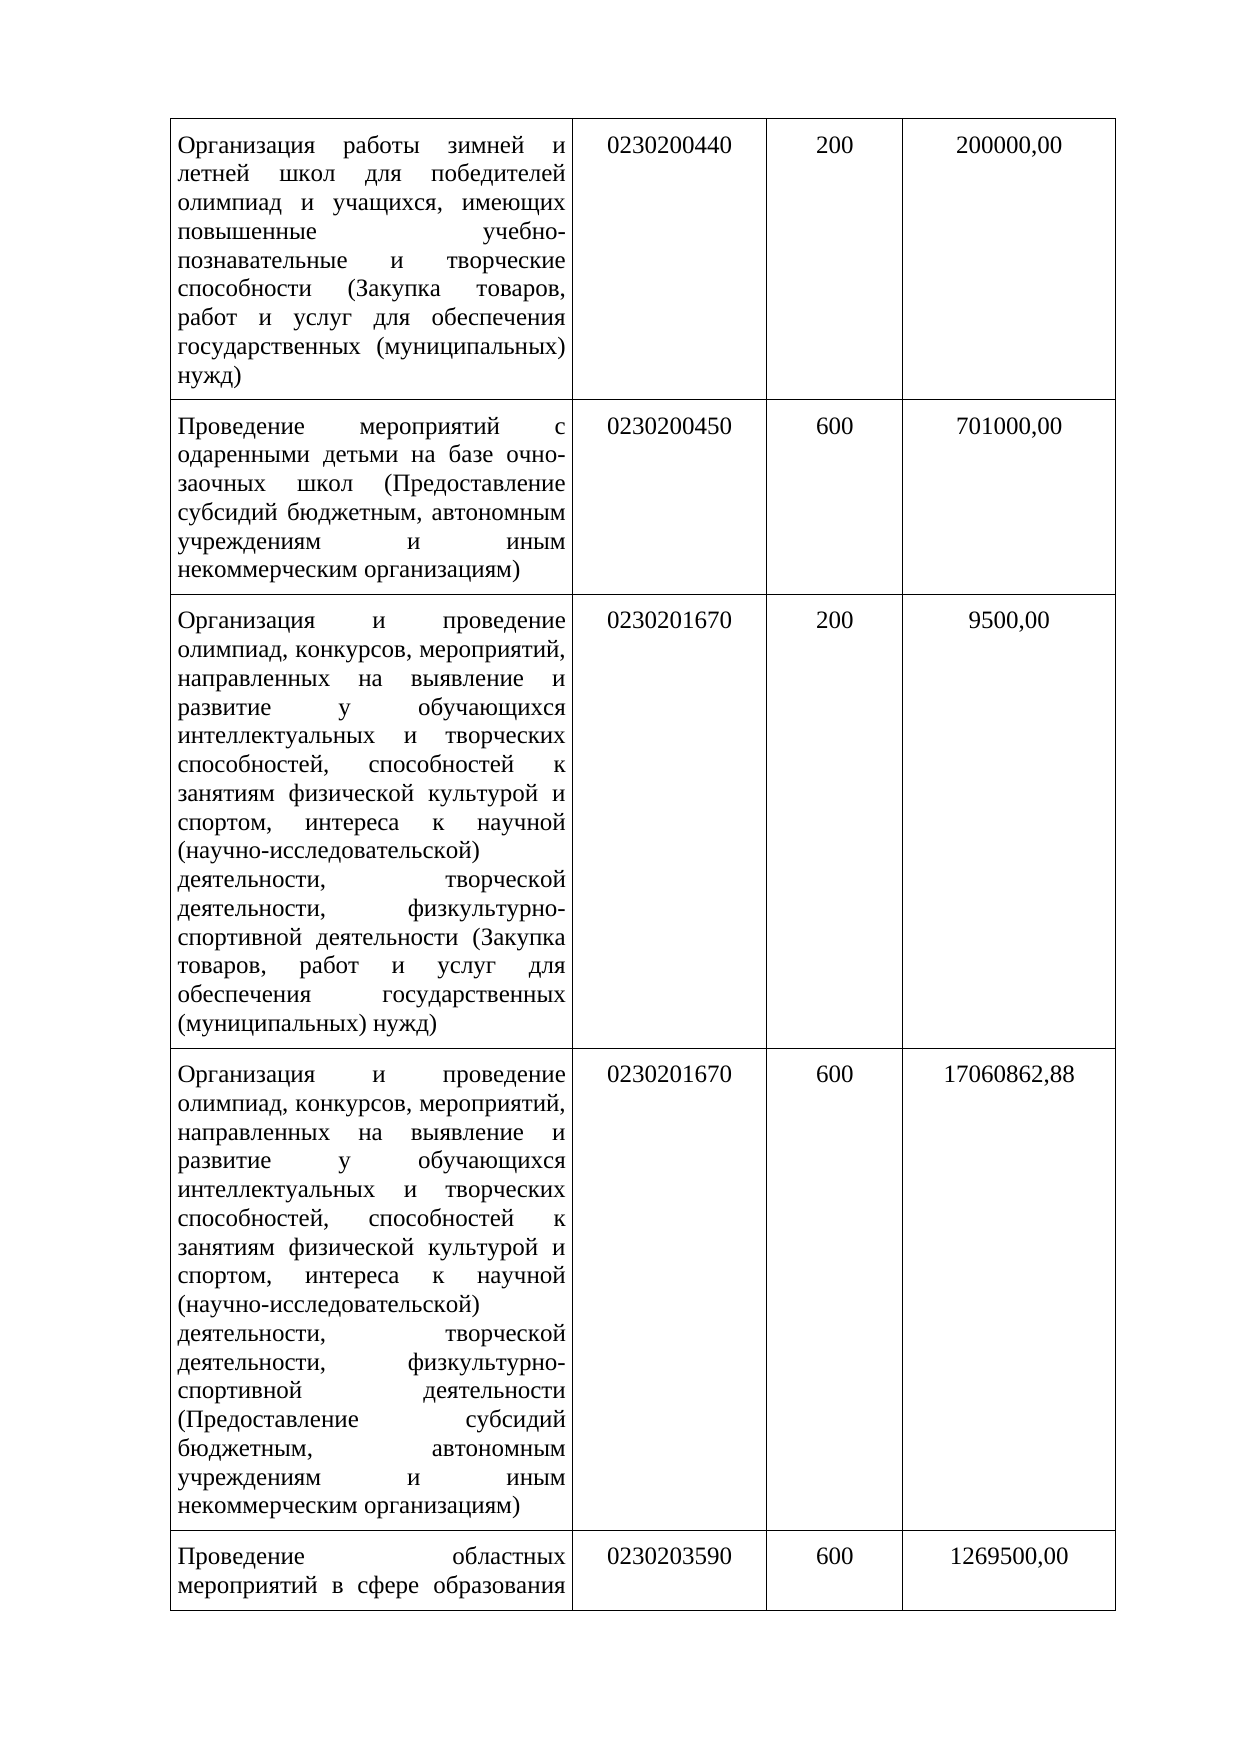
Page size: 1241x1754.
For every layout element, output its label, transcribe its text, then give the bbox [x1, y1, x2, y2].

table_cell 0230201670 [573, 595, 766, 1047]
table_cell 0230200440 [573, 119, 766, 399]
table_cell 200 [767, 119, 902, 399]
table_cell Организация и проведение олимпиад, конкурсов, мероприятий, направленных на выявление и развитие у обучающихся интеллектуальных и творческих способностей, способностей к занятиям физической культурой и спортом, интереса к научной (научно-исследовательской) деятельности, творческой деятельности, физкультурно-спортивной деятельности (Предоставление субсидий бюджетным, автономным учреждениям и иным некоммерческим организациям) [171, 1049, 572, 1530]
table_cell 200 [767, 595, 902, 1047]
table_cell 600 [767, 400, 902, 594]
table_cell 600 [767, 1049, 902, 1530]
table_cell 600 [767, 1531, 902, 1609]
table_cell 17060862,88 [903, 1049, 1115, 1530]
table_cell 0230201670 [573, 1049, 766, 1530]
table_cell 9500,00 [903, 595, 1115, 1047]
table_cell 701000,00 [903, 400, 1115, 594]
table_cell Проведение мероприятий с одаренными детьми на базе очно-заочных школ (Предоставление субсидий бюджетным, автономным учреждениям и иным некоммерческим организациям) [171, 400, 572, 594]
table_cell Организация и проведение олимпиад, конкурсов, мероприятий, направленных на выявление и развитие у обучающихся интеллектуальных и творческих способностей, способностей к занятиям физической культурой и спортом, интереса к научной (научно-исследовательской) деятельности, творческой деятельности, физкультурно-спортивной деятельности (Закупка товаров, работ и услуг для обеспечения государственных (муниципальных) нужд) [171, 595, 572, 1047]
table_cell 200000,00 [903, 119, 1115, 399]
table_cell Организация работы зимней и летней школ для победителей олимпиад и учащихся, имеющих повышенные учебно-познавательные и творческие способности (Закупка товаров, работ и услуг для обеспечения государственных (муниципальных) нужд) [171, 119, 572, 399]
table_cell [171, 1531, 572, 1609]
table_cell 0230200450 [573, 400, 766, 594]
table_cell 0230203590 [573, 1531, 766, 1609]
table_cell 1269500,00 [903, 1531, 1115, 1609]
